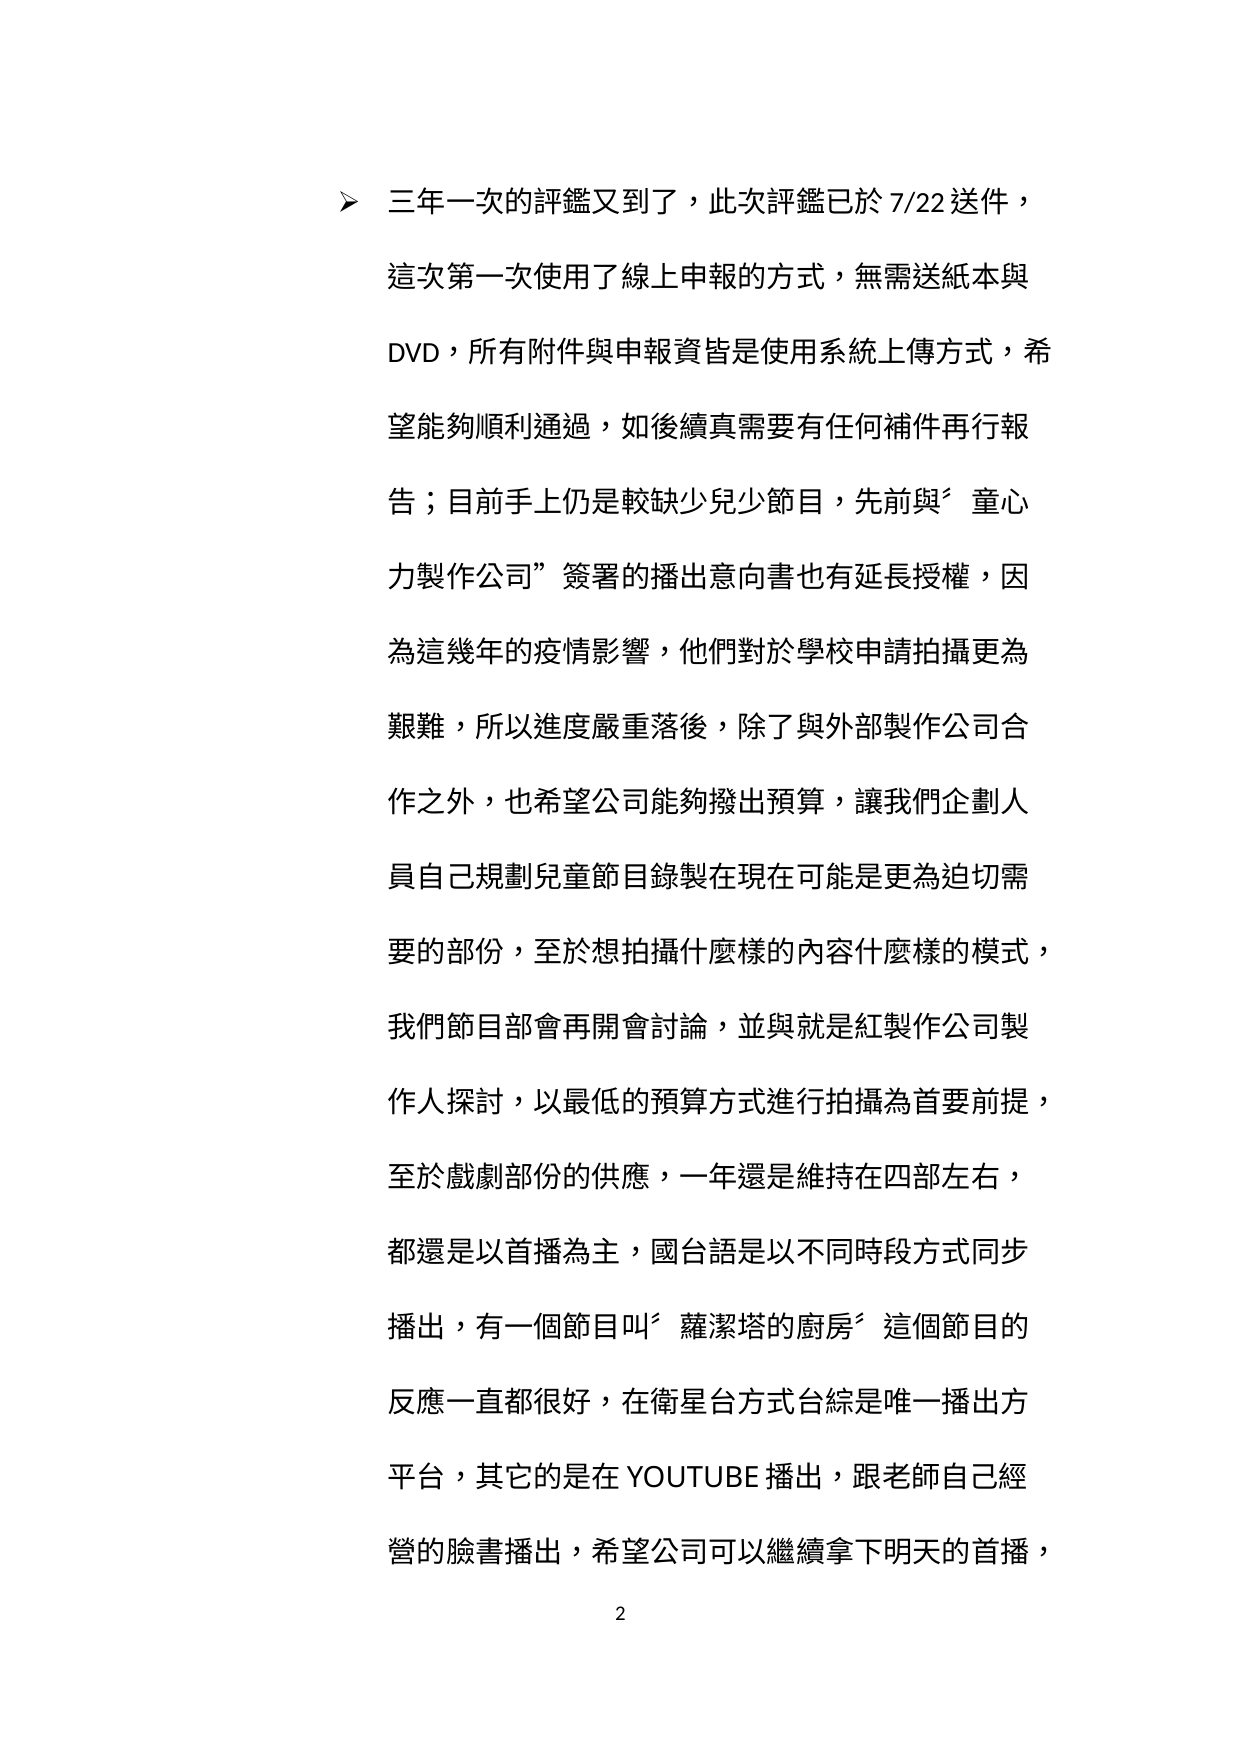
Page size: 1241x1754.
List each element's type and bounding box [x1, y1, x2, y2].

list [337, 162, 1053, 1587]
